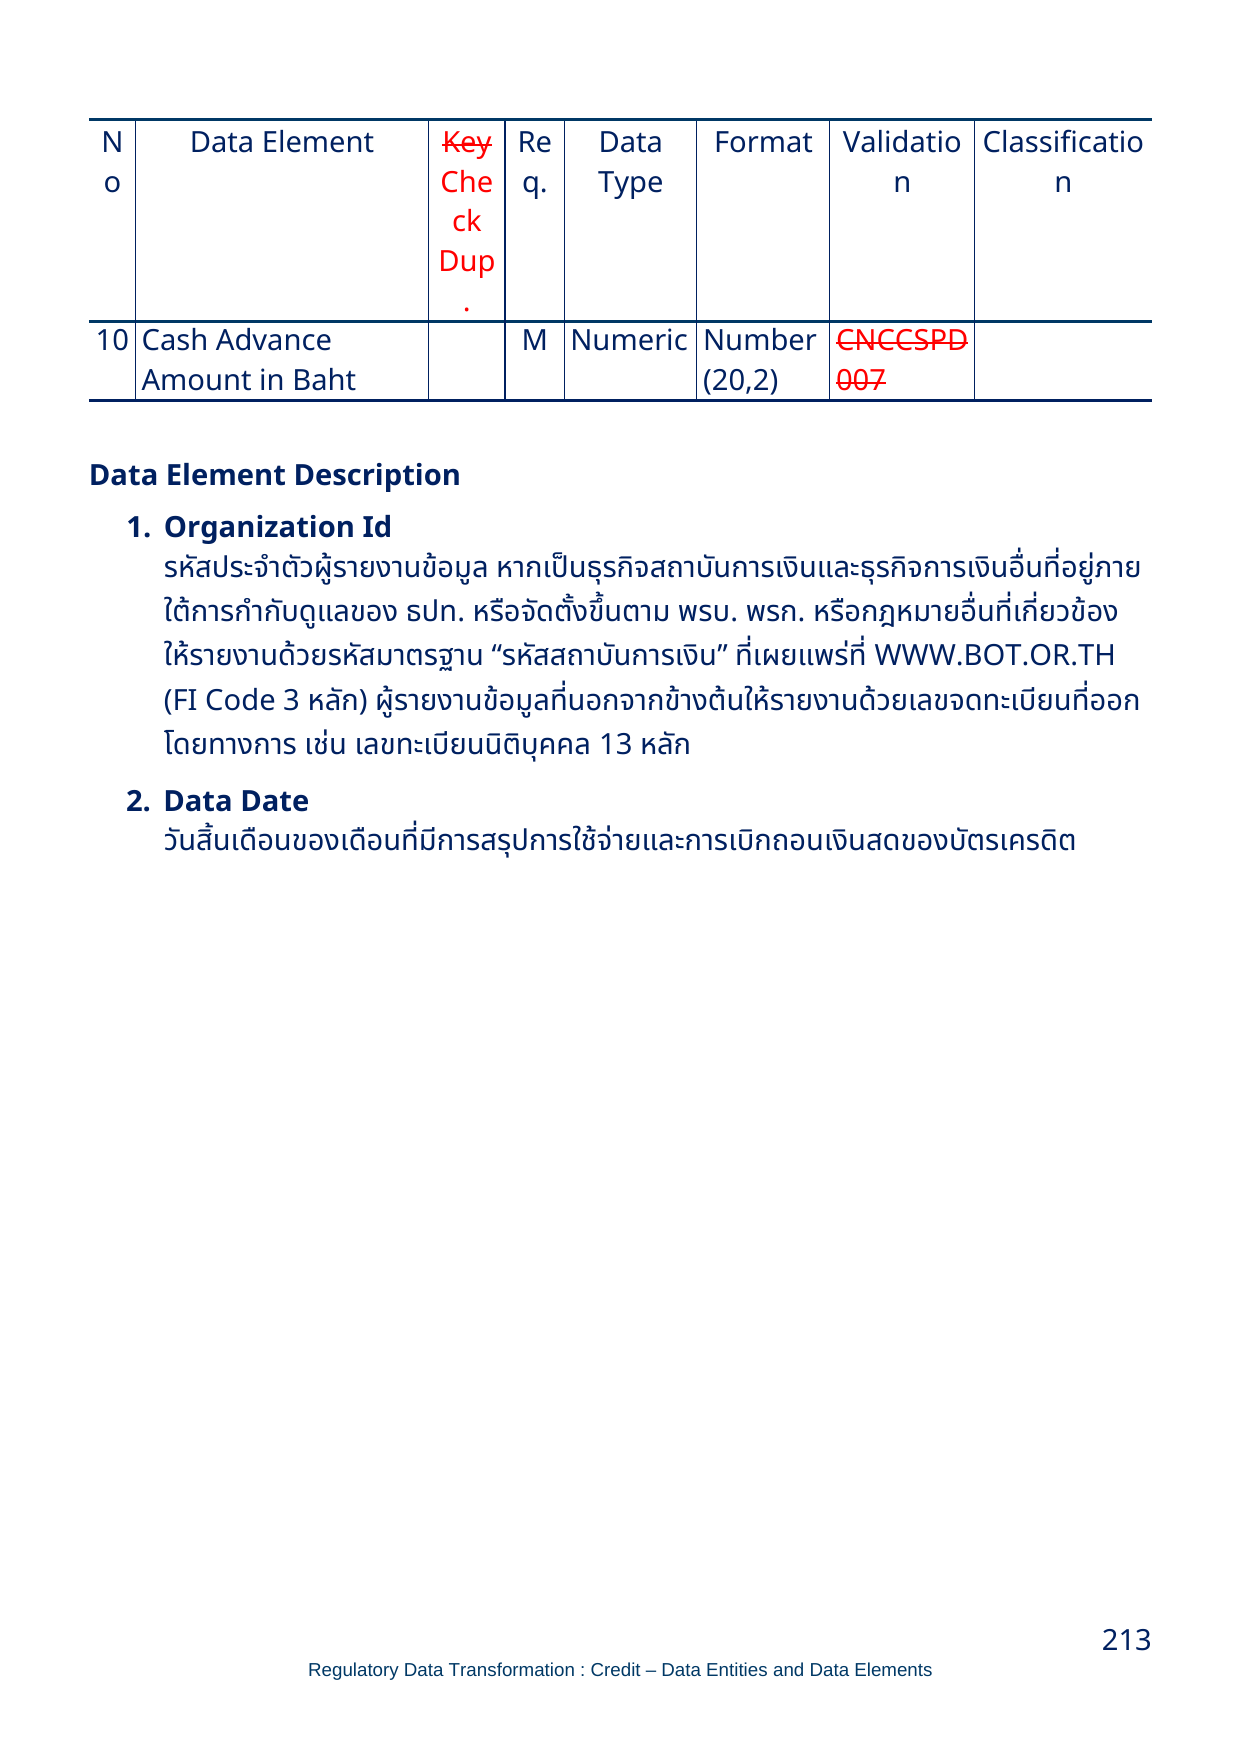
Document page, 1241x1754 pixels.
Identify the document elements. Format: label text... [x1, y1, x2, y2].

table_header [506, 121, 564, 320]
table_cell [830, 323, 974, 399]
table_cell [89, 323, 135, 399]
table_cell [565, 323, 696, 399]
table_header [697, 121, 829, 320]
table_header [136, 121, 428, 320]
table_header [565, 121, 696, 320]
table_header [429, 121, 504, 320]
list Organization Id [126, 507, 1152, 546]
text Data Element Description [89, 454, 1152, 494]
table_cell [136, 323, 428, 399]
text วันสิ้นเดือนของเดือนที่มีการสรุปการใช้จ่ายและการเบิกถอนเงินสดของบัตรเครดิต [89, 819, 1152, 864]
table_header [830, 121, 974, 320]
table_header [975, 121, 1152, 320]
list Data Date [126, 780, 1152, 819]
list รหัสประจำตัวผู้รายงานข้อมูล หากเป็นธุรกิจสถาบันการเงินและธุรกิจการเงินอื่นที่อยู่ภายใต้การกำกับดูแลของ ธปท. หรือจัดตั้งขึ้นตาม พรบ. พรก. หรือกฎหมายอื่นที่เกี่ยวข้อง ให้รายงานด้วยรหัสมาตรฐาน “รหัสสถาบันการเงิน” ที่เผยแพร่ที่ www.bot.or.th (FI Code 3 หลัก) ผู้รายงานข้อมูลที่นอกจากข้างต้นให้รายงานด้วยเลขจดทะเบียนที่ออกโดยทางการ เช่น เลขทะเบียนนิติบุคคล 13 หลัก [164, 546, 1152, 767]
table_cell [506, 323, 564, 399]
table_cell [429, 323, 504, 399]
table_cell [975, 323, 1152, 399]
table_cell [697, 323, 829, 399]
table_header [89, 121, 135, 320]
